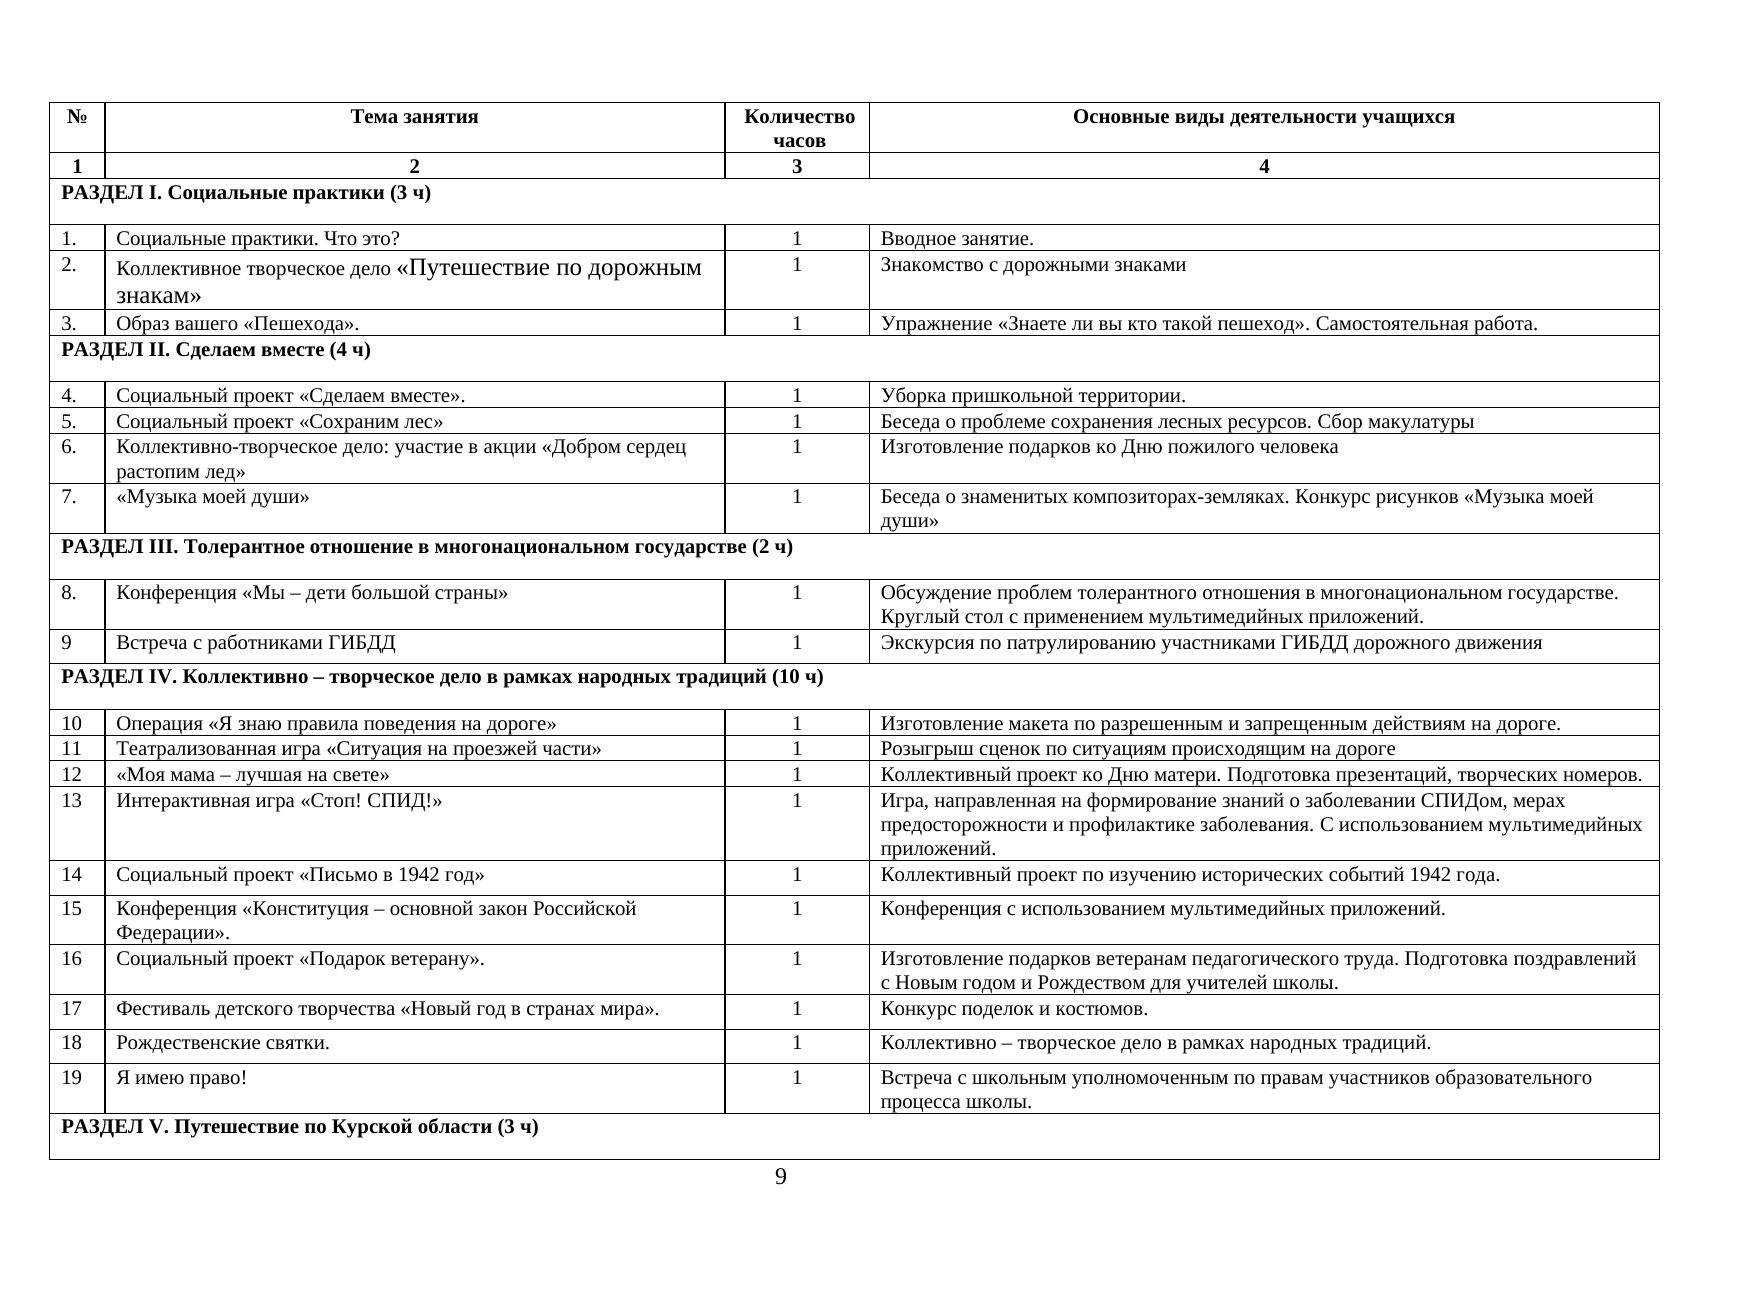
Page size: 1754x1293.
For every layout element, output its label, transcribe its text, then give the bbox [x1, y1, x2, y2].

table_cell 1 [726, 484, 869, 532]
table_cell [869, 336, 1659, 381]
table_cell 1 [726, 995, 869, 1028]
table_cell Социальный проект «Сохраним лес» [106, 408, 724, 433]
table_cell РАЗДЕЛ IV. Коллективно – творческое дело в рамках народных традиций (10 ч) [50, 664, 869, 709]
table_cell Знакомство с дорожными знаками [870, 251, 1659, 309]
table_cell Упражнение «Знаете ли вы кто такой пешеход». Самостоятельная работа. [870, 310, 1659, 335]
table_cell 12 [50, 761, 104, 786]
table_cell 10 [50, 710, 104, 734]
table_cell 1 [726, 580, 869, 628]
table_cell Социальный проект «Подарок ветерану». [106, 945, 724, 994]
table_cell 19 [50, 1064, 104, 1113]
table_cell 1 [726, 861, 869, 894]
table_cell 13 [50, 787, 104, 860]
table_header Тема занятия [106, 103, 724, 152]
table_cell Фестиваль детского творчества «Новый год в странах мира». [106, 995, 724, 1028]
table_cell 11 [50, 736, 104, 760]
table_cell 1 [726, 225, 869, 250]
table_cell Изготовление подарков ветеранам педагогического труда. Подготовка поздравлений с Новым годом и Рождеством для учителей школы. [870, 945, 1659, 994]
table_cell Конкурс поделок и костюмов. [870, 995, 1659, 1028]
table_cell Коллективно-творческое дело: участие в акции «Добром сердец растопим лед» [106, 434, 724, 483]
table_cell 1 [726, 736, 869, 760]
table_cell РАЗДЕЛ V. Путешествие по Курской области (3 ч) [50, 1114, 869, 1159]
table_cell 16 [50, 945, 104, 994]
table_cell 1 [726, 945, 869, 994]
table_cell Конференция с использованием мультимедийных приложений. [870, 896, 1659, 944]
table_cell Встреча с работниками ГИБДД [106, 630, 724, 663]
table_cell 1. [50, 225, 104, 250]
table_cell 1 [726, 251, 869, 309]
table_cell 1 [726, 434, 869, 483]
table_cell Социальный проект «Сделаем вместе». [106, 382, 724, 407]
table_cell РАЗДЕЛ I. Социальные практики (3 ч) [50, 179, 869, 224]
table_cell 1 [726, 630, 869, 663]
table_cell Театрализованная игра «Ситуация на проезжей части» [106, 736, 724, 760]
table_cell [869, 664, 1659, 709]
table_cell Коллективный проект по изучению исторических событий 1942 года. [870, 861, 1659, 894]
table_cell 6. [50, 434, 104, 483]
table_header Количество часов [726, 103, 869, 152]
table_cell Беседа о знаменитых композиторах-земляках. Конкурс рисунков «Музыка моей души» [870, 484, 1659, 532]
table_cell Коллективный проект ко Дню матери. Подготовка презентаций, творческих номеров. [870, 761, 1659, 786]
table_cell 1 [726, 710, 869, 734]
table_cell 4. [50, 382, 104, 407]
table_cell 15 [50, 896, 104, 944]
table_cell 1 [726, 1030, 869, 1063]
table_cell Изготовление подарков ко Дню пожилого человека [870, 434, 1659, 483]
table_cell Социальные практики. Что это? [106, 225, 724, 250]
table_cell РАЗДЕЛ II. Сделаем вместе (4 ч) [50, 336, 869, 381]
table_cell Изготовление макета по разрешенным и запрещенным действиям на дороге. [870, 710, 1659, 734]
table_cell Я имею право! [106, 1064, 724, 1113]
table_cell Рождественские святки. [106, 1030, 724, 1063]
table_cell РАЗДЕЛ III. Толерантное отношение в многонациональном государстве (2 ч) [50, 534, 869, 578]
table_cell 7. [50, 484, 104, 532]
table_cell 9 [50, 630, 104, 663]
table_cell 4 [870, 153, 1659, 178]
table_cell 1 [726, 787, 869, 860]
table_cell 2 [106, 153, 724, 178]
table_cell Образ вашего «Пешехода». [106, 310, 724, 335]
table_cell 2. [50, 251, 104, 309]
table_cell [869, 1114, 1659, 1159]
table_cell 1 [726, 310, 869, 335]
table_cell [869, 534, 1659, 578]
table_cell Социальный проект «Письмо в 1942 год» [106, 861, 724, 894]
table_cell 1 [50, 153, 104, 178]
table_cell 3. [50, 310, 104, 335]
table_cell Вводное занятие. [870, 225, 1659, 250]
table_cell 17 [50, 995, 104, 1028]
table_cell Конференция «Конституция – основной закон Российской Федерации». [106, 896, 724, 944]
table_header № [50, 103, 104, 152]
table_cell Обсуждение проблем толерантного отношения в многонациональном государстве. Круглый стол с применением мультимедийных приложений. [870, 580, 1659, 628]
table_cell 3 [726, 153, 869, 178]
table_cell Беседа о проблеме сохранения лесных ресурсов. Сбор макулатуры [870, 408, 1659, 433]
table_cell 1 [726, 761, 869, 786]
table_cell 1 [726, 382, 869, 407]
table_cell 8. [50, 580, 104, 628]
table_cell Экскурсия по патрулированию участниками ГИБДД дорожного движения [870, 630, 1659, 663]
table_cell Коллективно – творческое дело в рамках народных традиций. [870, 1030, 1659, 1063]
table_cell Коллективное творческое дело «Путешествие по дорожным знакам» [106, 251, 724, 309]
table_cell «Музыка моей души» [106, 484, 724, 532]
table_cell «Моя мама – лучшая на свете» [106, 761, 724, 786]
table_cell Игра, направленная на формирование знаний о заболевании СПИДом, мерах предосторожности и профилактике заболевания. С использованием мультимедийных приложений. [870, 787, 1659, 860]
table_cell Встреча с школьным уполномоченным по правам участников образовательного процесса школы. [870, 1064, 1659, 1113]
table_cell 1 [726, 896, 869, 944]
table_header Основные виды деятельности учащихся [870, 103, 1659, 152]
table_cell Операция «Я знаю правила поведения на дороге» [106, 710, 724, 734]
table_cell Уборка пришкольной территории. [870, 382, 1659, 407]
table_cell 18 [50, 1030, 104, 1063]
table_cell Конференция «Мы – дети большой страны» [106, 580, 724, 628]
table_cell Розыгрыш сценок по ситуациям происходящим на дороге [870, 736, 1659, 760]
table_cell Интерактивная игра «Стоп! СПИД!» [106, 787, 724, 860]
table_cell [869, 179, 1659, 224]
table_cell 1 [726, 1064, 869, 1113]
table_cell 1 [726, 408, 869, 433]
table_cell 5. [50, 408, 104, 433]
table_cell 14 [50, 861, 104, 894]
